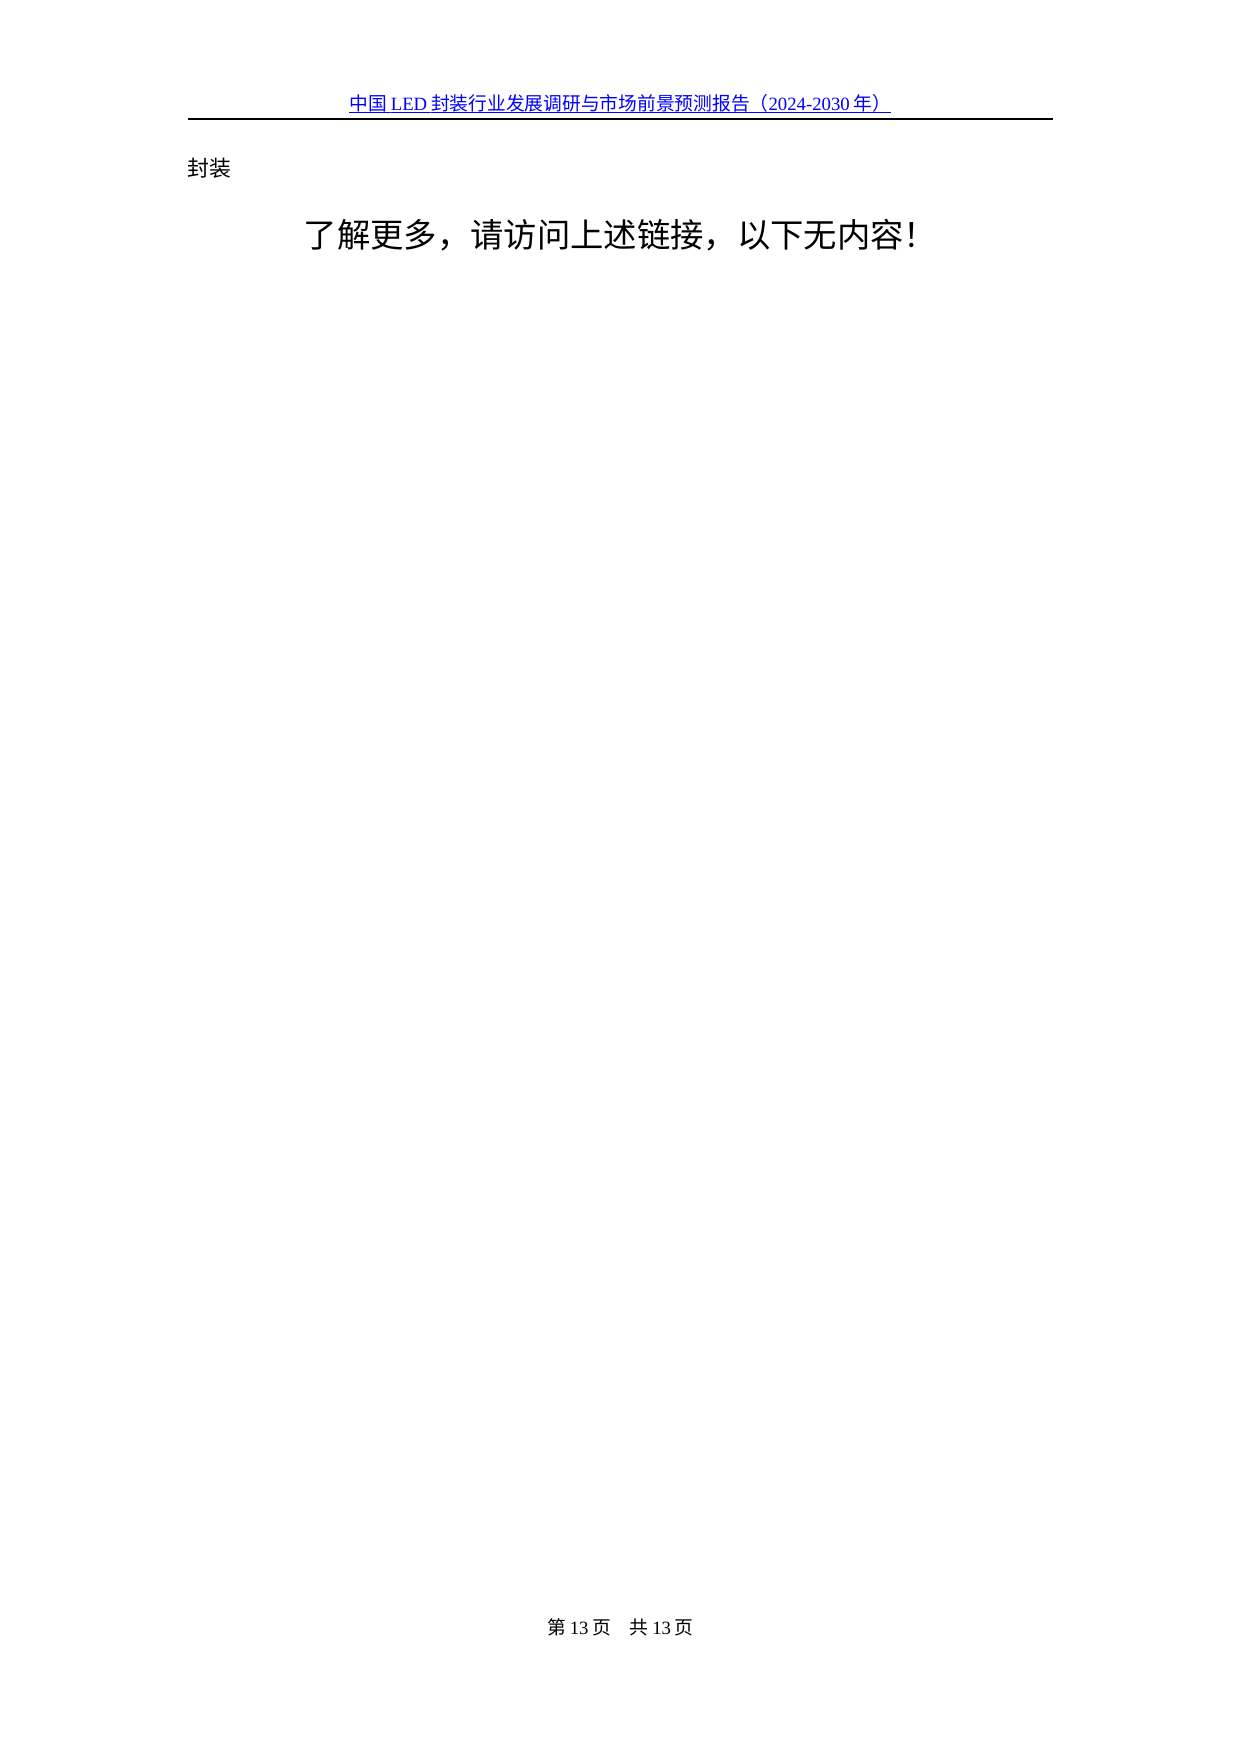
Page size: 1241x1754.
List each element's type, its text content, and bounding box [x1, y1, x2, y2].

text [187, 150, 1053, 183]
title 了解更多，请访问上述链接，以下无内容！ [187, 200, 1053, 265]
